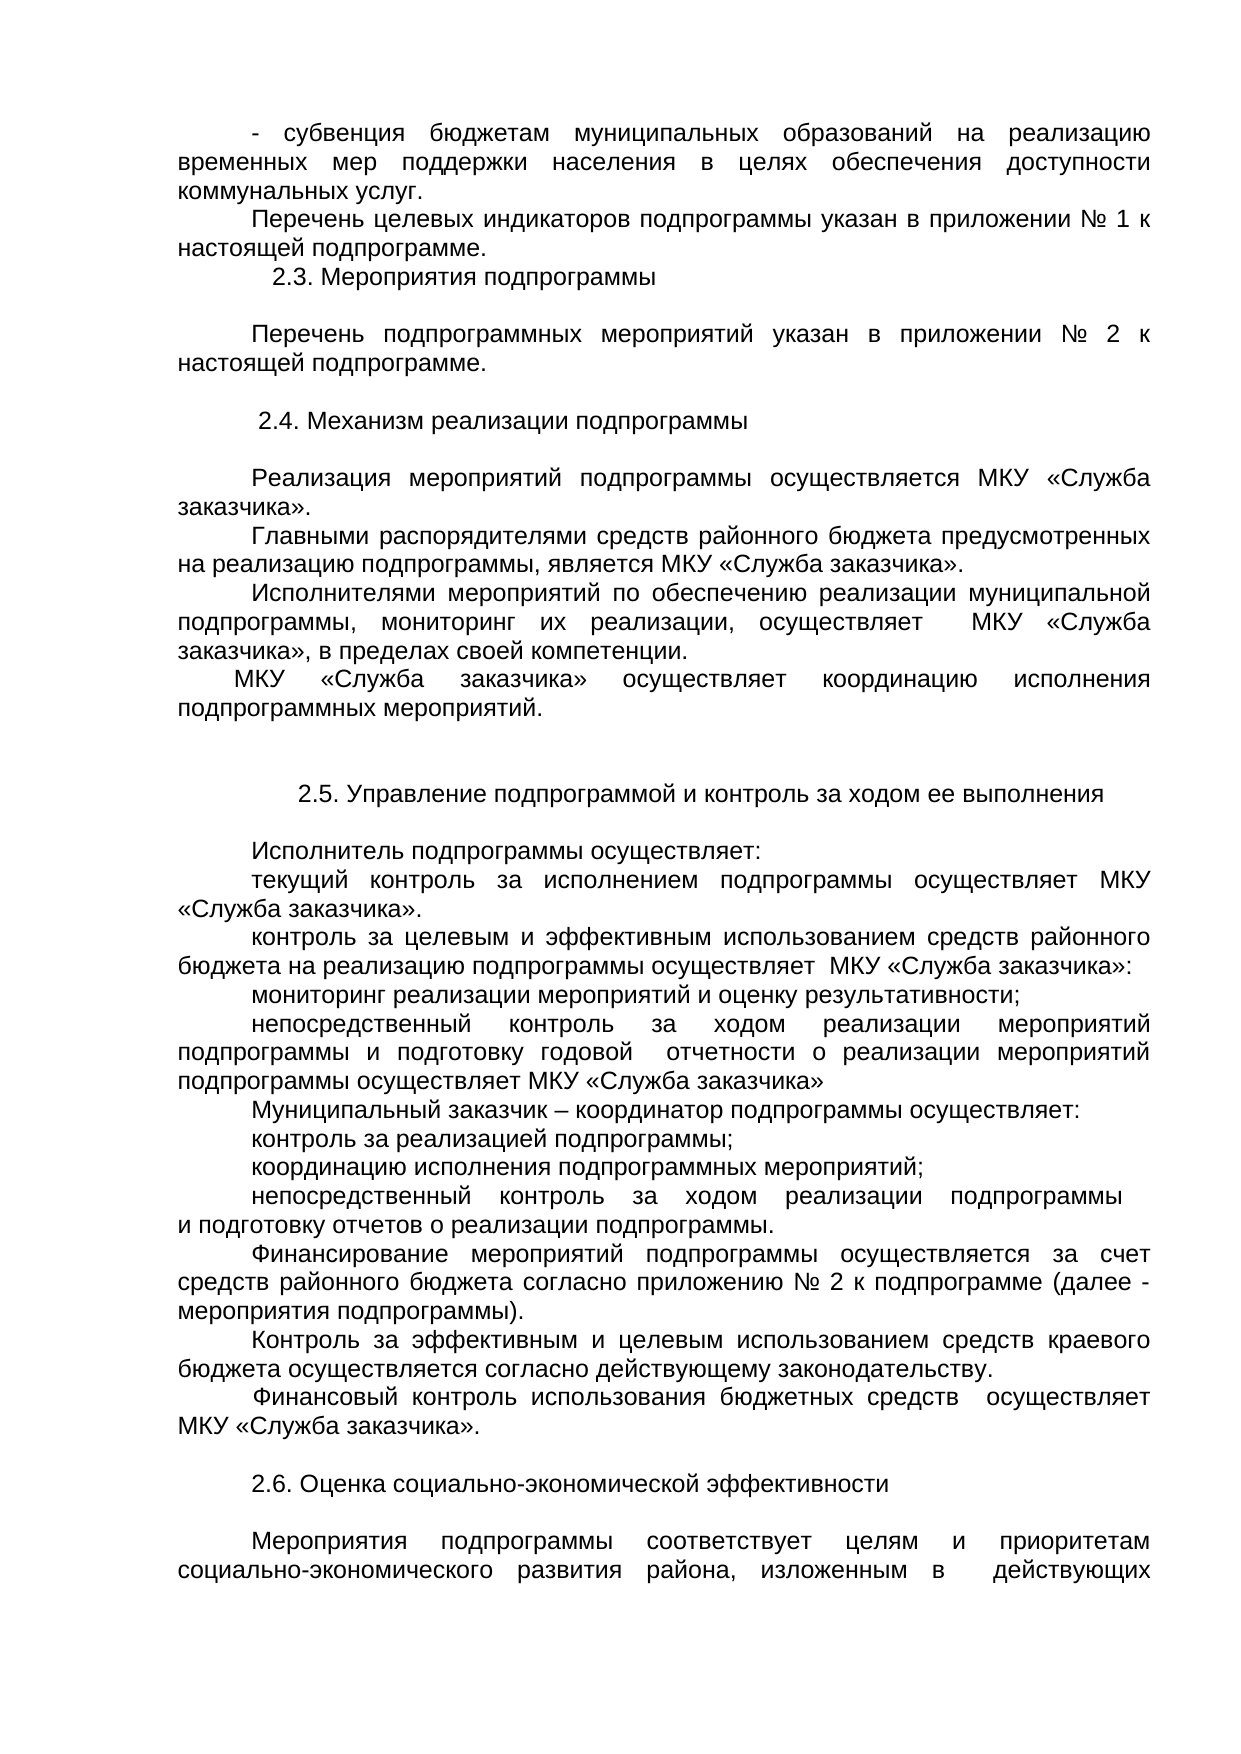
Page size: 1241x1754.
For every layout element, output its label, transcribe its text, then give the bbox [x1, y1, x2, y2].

text Финансирование мероприятий подпрограммы осуществляется за счет средств районного бюджета согласно приложению № 2 к подпрограмме (далее - мероприятия подпрограммы). [177, 1239, 1152, 1325]
text Главными распорядителями средств районного бюджета предусмотренных на реализацию подпрограммы, является МКУ «Служба заказчика». [177, 521, 1152, 578]
text мониторинг реализации мероприятий и оценку результативности; [177, 980, 1152, 1009]
text непосредственный контроль за ходом реализации мероприятий подпрограммы и подготовку годовой отчетности о реализации мероприятий подпрограммы осуществляет МКУ «Служба заказчика» [177, 1009, 1152, 1095]
text координацию исполнения подпрограммных мероприятий; [177, 1152, 1152, 1181]
text 2.3. Мероприятия подпрограммы [177, 262, 1152, 291]
text Финансовый контроль использования бюджетных средств осуществляет МКУ «Служба заказчика». [177, 1382, 1152, 1440]
text Перечень целевых индикаторов подпрограммы указан в приложении № 1 к настоящей подпрограмме. [177, 204, 1152, 262]
text 2.5. Управление подпрограммой и контроль за ходом ее выполнения [177, 779, 1152, 807]
text 2.4. Механизм реализации подпрограммы [177, 406, 1152, 434]
text - субвенция бюджетам муниципальных образований на реализацию временных мер поддержки населения в целях обеспечения доступности коммунальных услуг. [177, 118, 1152, 204]
text Муниципальный заказчик – координатор подпрограммы осуществляет: [177, 1095, 1152, 1124]
text Исполнитель подпрограммы осуществляет: [177, 836, 1152, 865]
text контроль за целевым и эффективным использованием средств районного бюджета на реализацию подпрограммы осуществляет МКУ «Служба заказчика»: [177, 922, 1152, 980]
text контроль за реализацией подпрограммы; [177, 1124, 1152, 1152]
text Перечень подпрограммных мероприятий указан в приложении № 2 к настоящей подпрограмме. [177, 319, 1152, 377]
text текущий контроль за исполнением подпрограммы осуществляет МКУ «Служба заказчика». [177, 865, 1152, 922]
text МКУ «Служба заказчика» осуществляет координацию исполнения подпрограммных мероприятий. [177, 664, 1152, 722]
text Исполнителями мероприятий по обеспечению реализации муниципальной подпрограммы, мониторинг их реализации, осуществляет МКУ «Служба заказчика», в пределах своей компетенции. [177, 578, 1152, 664]
text непосредственный контроль за ходом реализации подпрограммы и подготовку отчетов о реализации подпрограммы. [177, 1181, 1152, 1239]
text Реализация мероприятий подпрограммы осуществляется МКУ «Служба заказчика». [177, 463, 1152, 521]
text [177, 1526, 1152, 1584]
text Контроль за эффективным и целевым использованием средств краевого бюджета осуществляется согласно действующему законодательству. [177, 1325, 1152, 1382]
text 2.6. Оценка социально-экономической эффективности [177, 1469, 1152, 1497]
